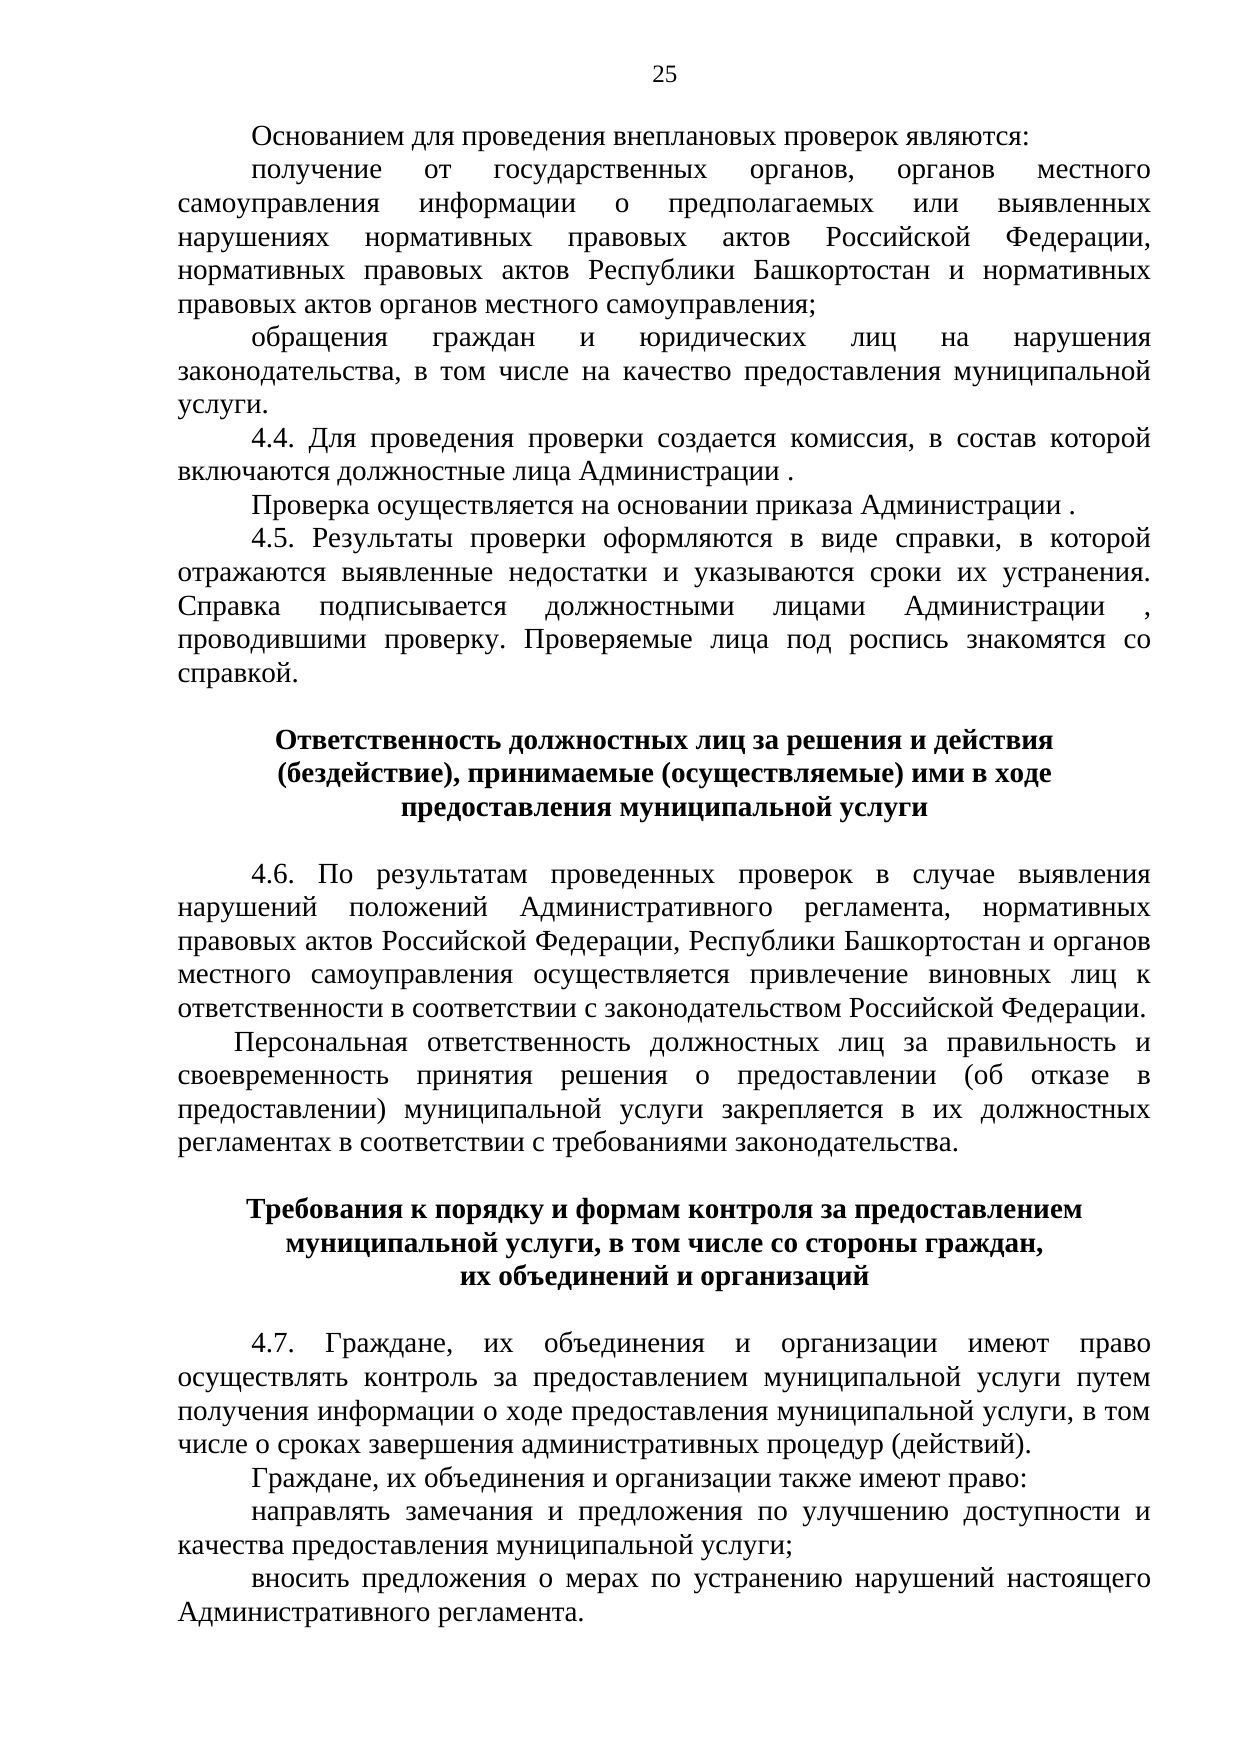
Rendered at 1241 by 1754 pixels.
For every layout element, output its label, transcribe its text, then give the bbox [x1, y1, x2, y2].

text Основанием для проведения внеплановых проверок являются: [177, 118, 1152, 152]
text вносить предложения о мерах по устранению нарушений настоящего Административного регламента. [177, 1560, 1152, 1627]
text Требования к порядку и формам контроля за предоставлением [177, 1191, 1152, 1225]
text 4.4. Для проведения проверки создается комиссия, в состав которой включаются должностные лица Администрации . [177, 420, 1152, 487]
text Ответственность должностных лиц за решения и действия [177, 722, 1152, 755]
text их объединений и организаций [177, 1258, 1152, 1292]
text предоставления муниципальной услуги [177, 789, 1152, 822]
text обращения граждан и юридических лиц на нарушения законодательства, в том числе на качество предоставления муниципальной услуги. [177, 319, 1152, 420]
text 4.6. По результатам проведенных проверок в случае выявления нарушений положений Административного регламента, нормативных правовых актов Российской Федерации, Республики Башкортостан и органов местного самоуправления осуществляется привлечение виновных лиц к ответственности в соответствии с законодательством Российской Федерации. [177, 856, 1152, 1024]
text Персональная ответственность должностных лиц за правильность и своевременность принятия решения о предоставлении (об отказе в предоставлении) муниципальной услуги закрепляется в их должностных регламентах в соответствии с требованиями законодательства. [177, 1024, 1152, 1158]
text (бездействие), принимаемые (осуществляемые) ими в ходе [177, 755, 1152, 789]
text Проверка осуществляется на основании приказа Администрации . [177, 487, 1152, 521]
text Граждане, их объединения и организации также имеют право: [177, 1460, 1152, 1493]
text 4.7. Граждане, их объединения и организации имеют право осуществлять контроль за предоставлением муниципальной услуги путем получения информации о ходе предоставления муниципальной услуги, в том числе о сроках завершения административных процедур (действий). [177, 1326, 1152, 1460]
text муниципальной услуги, в том числе со стороны граждан, [177, 1225, 1152, 1258]
text направлять замечания и предложения по улучшению доступности и качества предоставления муниципальной услуги; [177, 1493, 1152, 1560]
text получение от государственных органов, органов местного самоуправления информации о предполагаемых или выявленных нарушениях нормативных правовых актов Российской Федерации, нормативных правовых актов Республики Башкортостан и нормативных правовых актов органов местного самоуправления; [177, 152, 1152, 319]
text 4.5. Результаты проверки оформляются в виде справки, в которой отражаются выявленные недостатки и указываются сроки их устранения. Справка подписывается должностными лицами Администрации , проводившими проверку. Проверяемые лица под роспись знакомятся со справкой. [177, 521, 1152, 688]
